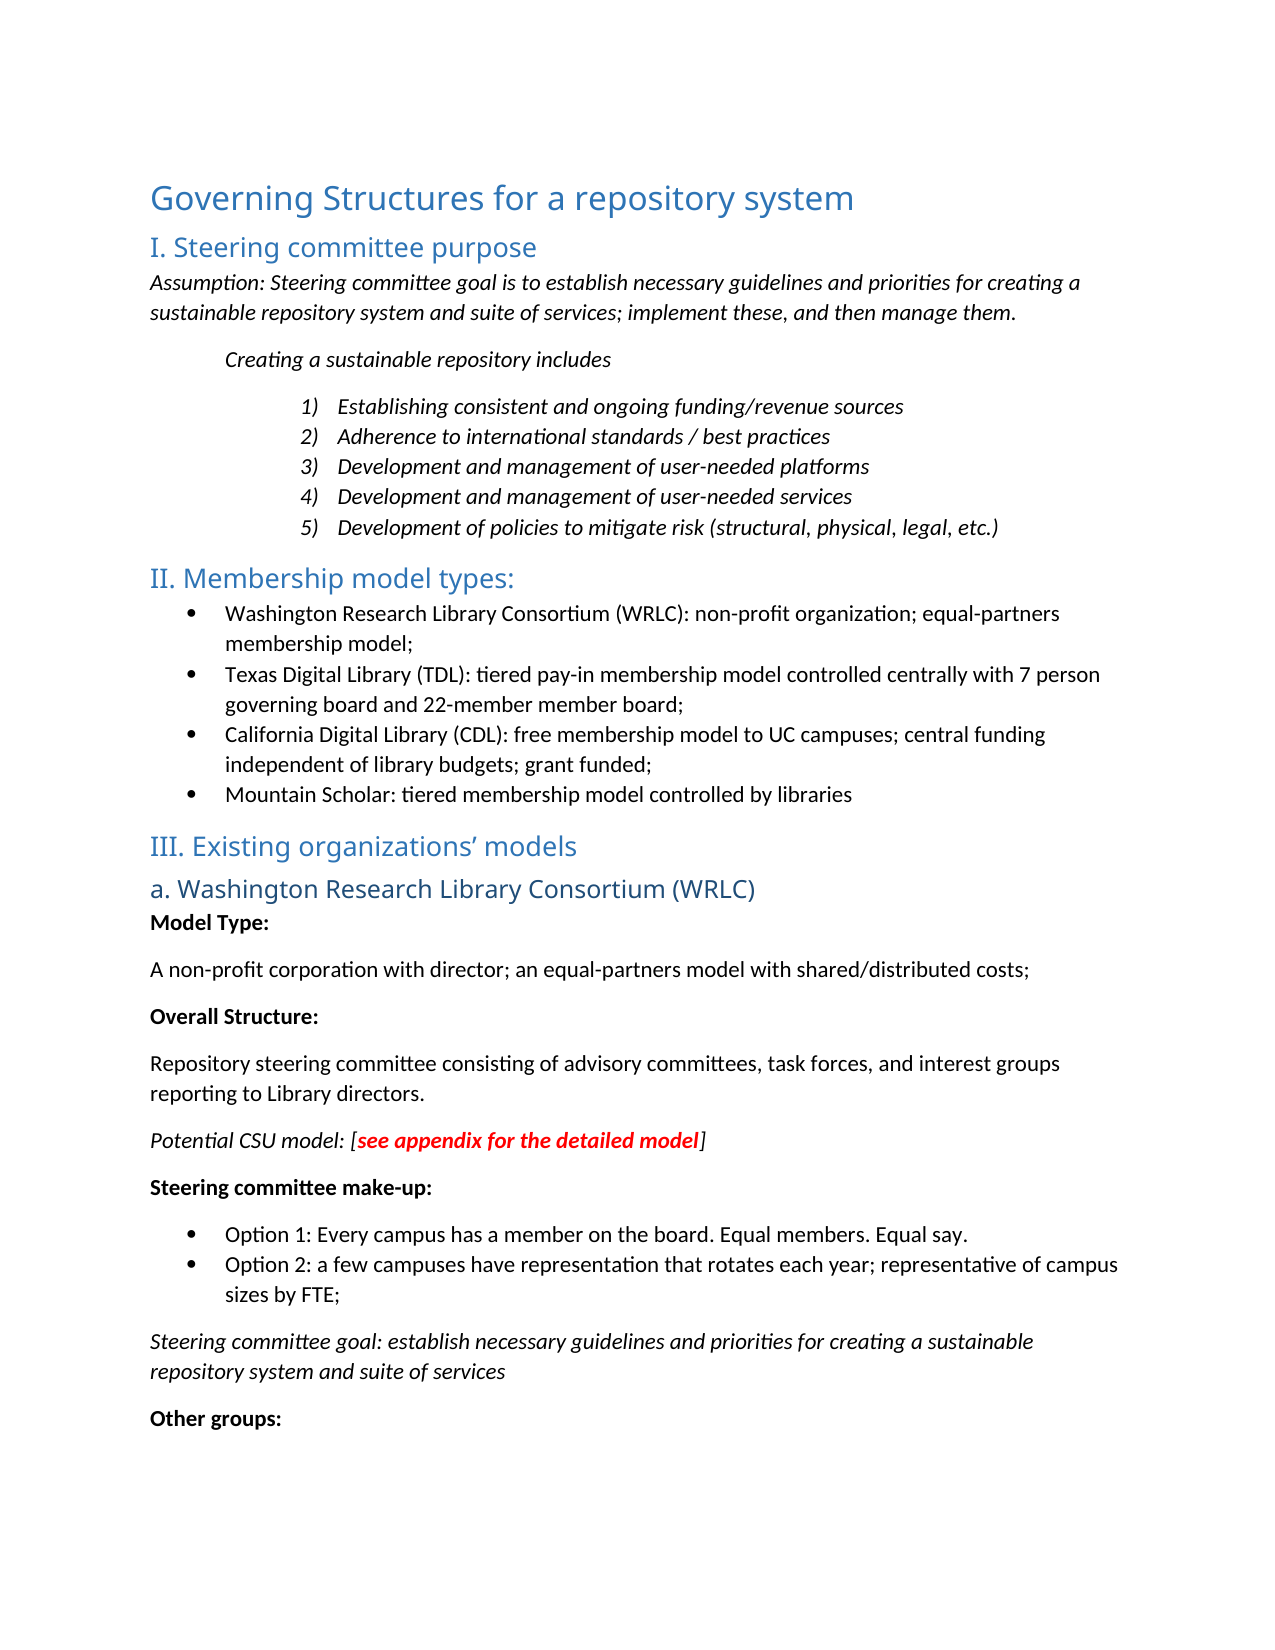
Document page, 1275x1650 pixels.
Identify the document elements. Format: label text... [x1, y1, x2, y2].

list Mountain Scholar: tiered membership model controlled by libraries [187, 781, 1125, 809]
subtitle a. Washington Research Library Consortium (WRLC) [150, 871, 1125, 906]
list Option 1: Every campus has a member on the board. Equal members. Equal say. [187, 1220, 1125, 1248]
list Washington Research Library Consortium (WRLC): non-profit organization; equal-partners membership model; [187, 599, 1125, 658]
list California Digital Library (CDL): free membership model to UC campuses; central funding independent of library budgets; grant funded; [187, 720, 1125, 778]
list Development and management of user-needed platforms [300, 452, 1125, 480]
text Potential CSU model: [see appendix for the detailed model] [150, 1126, 1125, 1154]
subtitle II. Membership model types: [150, 559, 1125, 596]
text Repository steering committee consisting of advisory committees, task forces, and interest groups reporting to Library directors. [150, 1049, 1125, 1107]
list Option 2: a few campuses have representation that rotates each year; representative of campus sizes by FTE; [187, 1250, 1125, 1308]
list Texas Digital Library (TDL): tiered pay-in membership model controlled centrally with 7 person governing board and 22-member member board; [187, 660, 1125, 718]
list Development and management of user-needed services [300, 482, 1125, 511]
text Assumption: Steering committee goal is to establish necessary guidelines and priorities for creating a sustainable repository system and suite of services; implement these, and then manage them. [150, 268, 1125, 326]
list Establishing consistent and ongoing funding/revenue sources [300, 392, 1125, 420]
list Adherence to international standards / best practices [300, 422, 1125, 450]
text Steering committee make-up: [150, 1173, 1125, 1201]
subtitle III. Existing organizations’ models [150, 827, 1125, 864]
text Other groups: [150, 1404, 1125, 1432]
text Overall Structure: [150, 1002, 1125, 1030]
text Model Type: [150, 908, 1125, 936]
list Development of policies to mitigate risk (structural, physical, legal, etc.) [300, 513, 1125, 541]
text A non-profit corporation with director; an equal-partners model with shared/distributed costs; [150, 955, 1125, 983]
text Steering committee goal: establish necessary guidelines and priorities for creating a sustainable repository system and suite of services [150, 1327, 1125, 1385]
subtitle I. Steering committee purpose [150, 228, 1125, 265]
text Creating a sustainable repository includes [150, 345, 1125, 373]
subtitle Governing Structures for a repository system [150, 175, 1125, 220]
